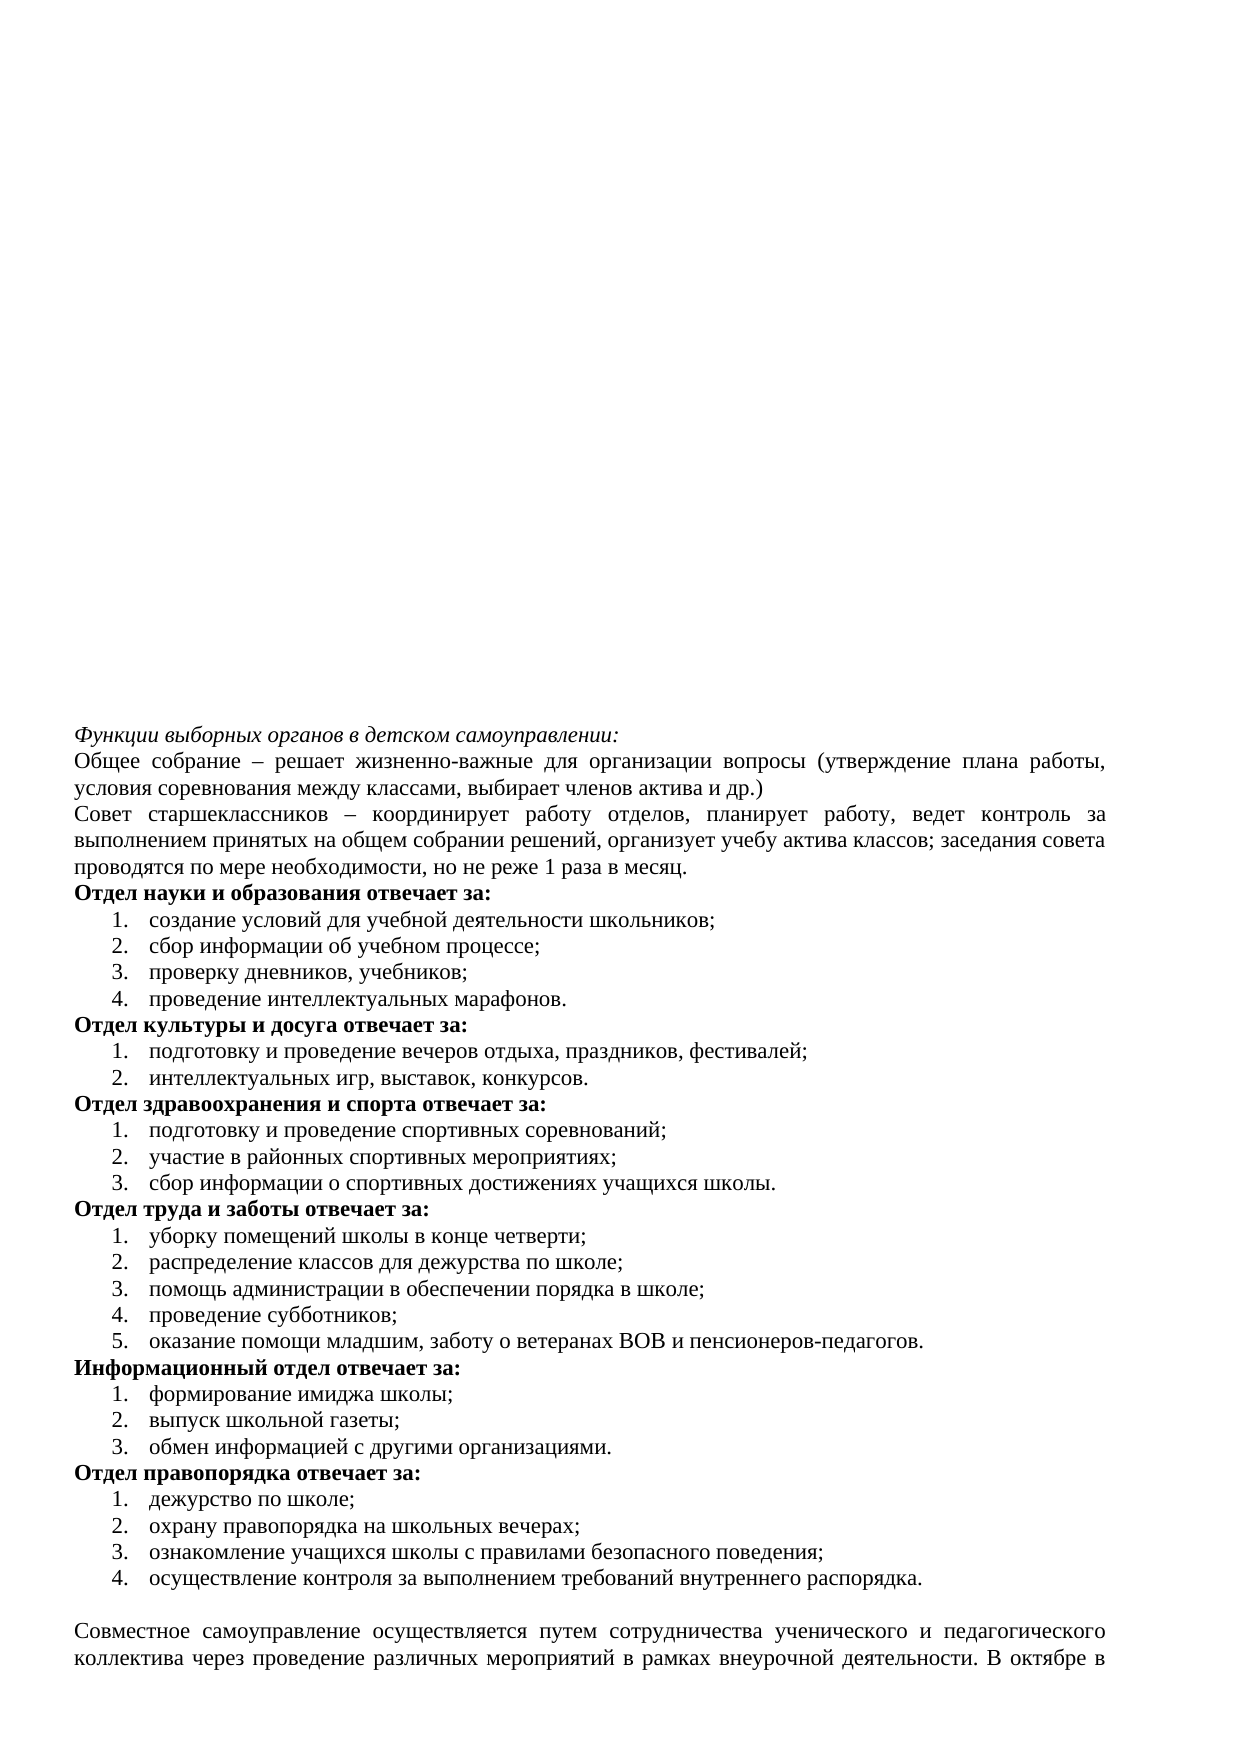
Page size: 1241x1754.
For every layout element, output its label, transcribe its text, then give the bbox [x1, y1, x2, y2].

text Отдел здравоохранения и спорта отвечает за: [74, 1090, 1107, 1116]
list подготовку и проведение спортивных соревнований; [111, 1116, 1107, 1143]
list сбор информации о спортивных достижениях учащихся школы. [111, 1169, 1107, 1196]
text Общее собрание – решает жизненно-важные для организации вопросы (утверждение плана работы, условия соревнования между классами, выбирает членов актива и др.) [74, 747, 1107, 800]
list распределение классов для дежурства по школе; [111, 1248, 1107, 1274]
list проведение интеллектуальных марафонов. [111, 985, 1107, 1011]
list участие в районных спортивных мероприятиях; [111, 1143, 1107, 1169]
text Отдел труда и заботы отвечает за: [74, 1196, 1107, 1222]
list создание условий для учебной деятельности школьников; [111, 906, 1107, 932]
text Совет старшеклассников – координирует работу отделов, планирует работу, ведет контроль за выполнением принятых на общем собрании решений, организует учебу актива классов; заседания совета проводятся по мере необходимости, но не реже 1 раза в месяц. [74, 800, 1107, 879]
list дежурство по школе; [111, 1485, 1107, 1512]
list осуществление контроля за выполнением требований внутреннего распорядка. [111, 1564, 1107, 1591]
list уборку помещений школы в конце четверти; [111, 1222, 1107, 1248]
list оказание помощи младшим, заботу о ветеранах ВОВ и пенсионеров-педагогов. [111, 1327, 1107, 1354]
list интеллектуальных игр, выставок, конкурсов. [111, 1064, 1107, 1090]
list помощь администрации в обеспечении порядка в школе; [111, 1274, 1107, 1301]
text Отдел науки и образования отвечает за: [74, 879, 1107, 906]
list обмен информацией с другими организациями. [111, 1433, 1107, 1459]
list проверку дневников, учебников; [111, 958, 1107, 985]
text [74, 1617, 1107, 1670]
list ознакомление учащихся школы с правилами безопасного поведения; [111, 1538, 1107, 1564]
list сбор информации об учебном процессе; [111, 932, 1107, 958]
list проведение субботников; [111, 1301, 1107, 1327]
list выпуск школьной газеты; [111, 1406, 1107, 1433]
text Отдел правопорядка отвечает за: [74, 1459, 1107, 1485]
list охрану правопорядка на школьных вечерах; [111, 1512, 1107, 1538]
list формирование имиджа школы; [111, 1380, 1107, 1406]
text Функции выборных органов в детском самоуправлении: [74, 721, 1107, 747]
text Отдел культуры и досуга отвечает за: [74, 1011, 1107, 1037]
list подготовку и проведение вечеров отдыха, праздников, фестивалей; [111, 1037, 1107, 1064]
text Информационный отдел отвечает за: [74, 1354, 1107, 1380]
